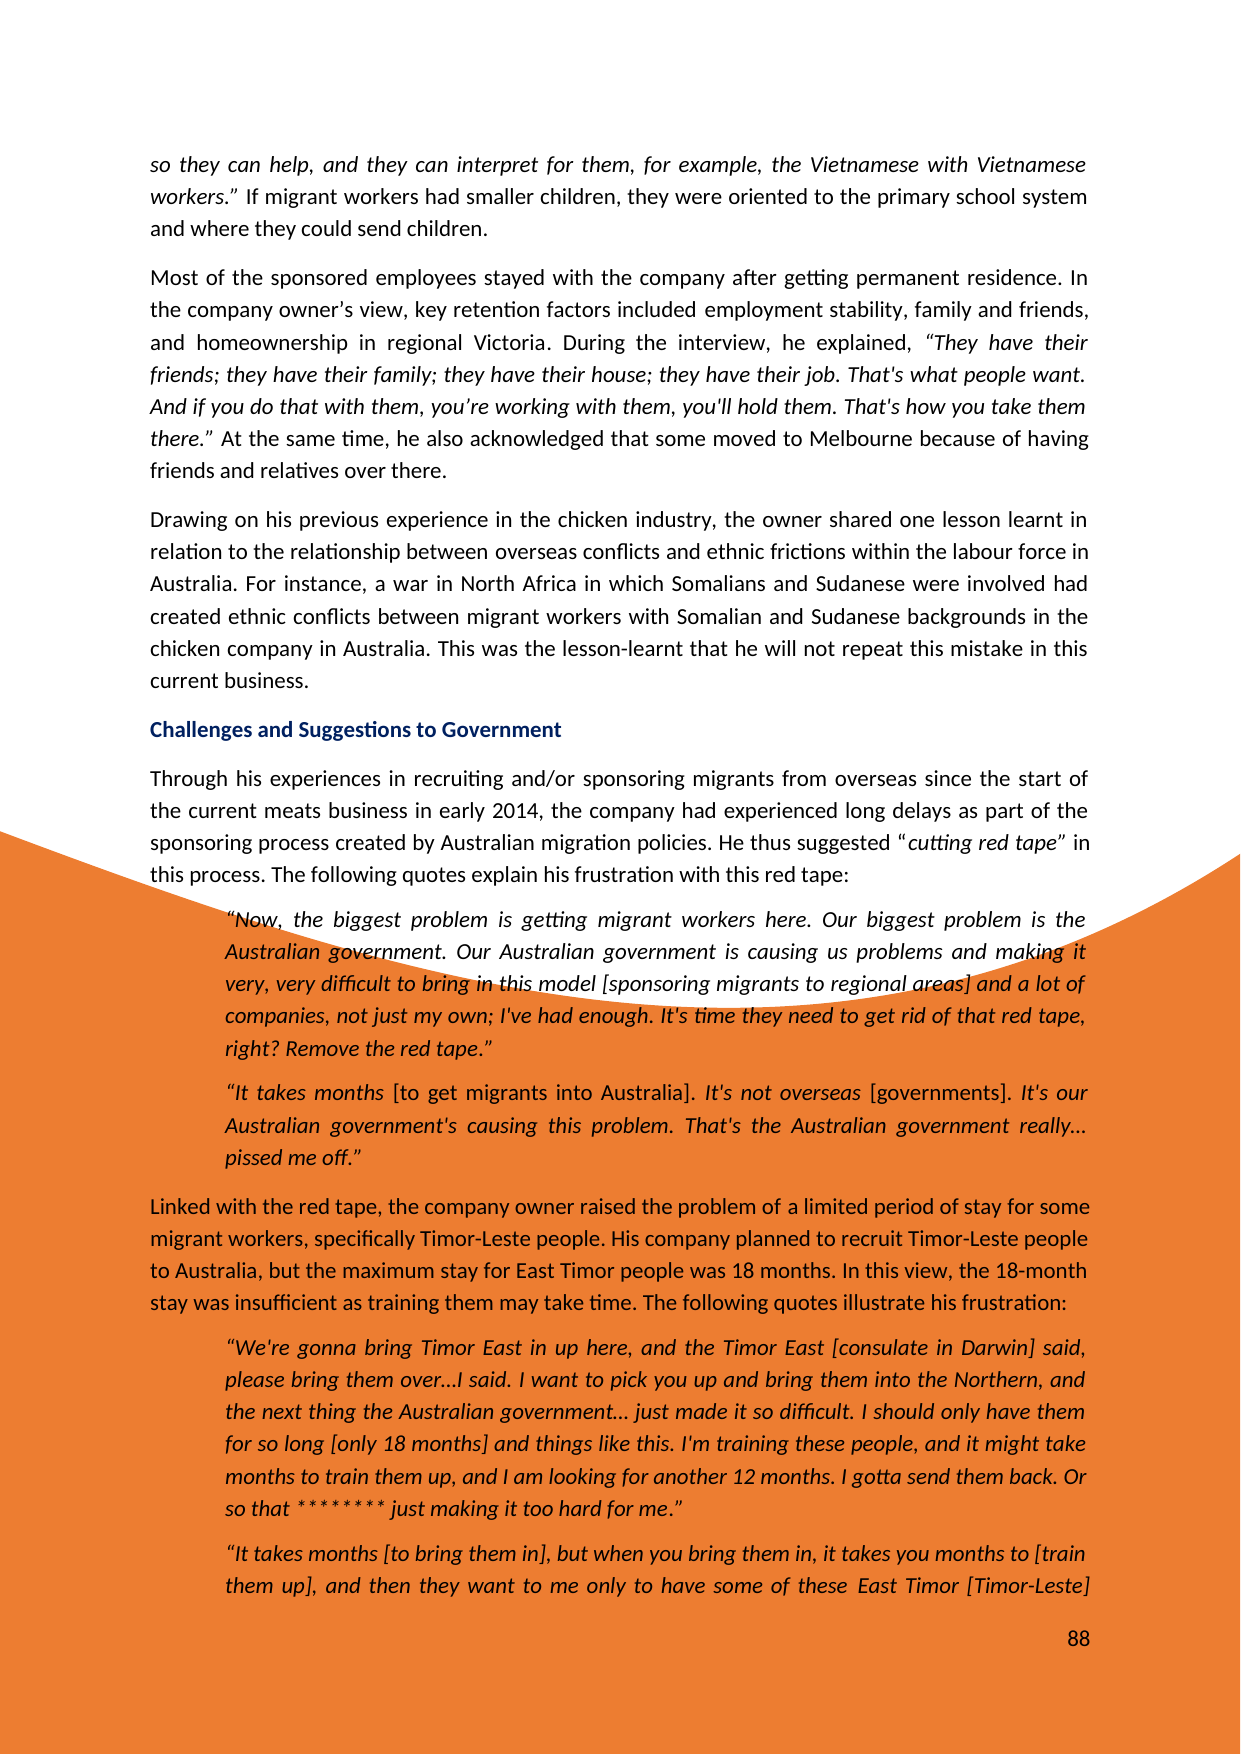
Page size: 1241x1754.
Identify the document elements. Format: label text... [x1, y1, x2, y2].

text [225, 1539, 1090, 1599]
text “We're gonna bring Timor East in up here, and the Timor East [consulate in Darwin] said, please bring them over…I said. I want to pick you up and bring them into the Northern, and the next thing the Australian government… just made it so difficult. I should only have them for so long [only 18 months] and things like this. I'm training these people, and it might take months to train them up, and I am looking for another 12 months. I gotta send them back. Or so that ******** just making it too hard for me.” [225, 1333, 1090, 1522]
text “Now, the biggest problem is getting migrant workers here. Our biggest problem is the Australian government. Our Australian government is causing us problems and making it very, very difficult to bring in this model [sponsoring migrants to regional areas] and a lot of companies, not just my own; I've had enough. It's time they need to get rid of that red tape, right? Remove the red tape.” [225, 905, 1090, 1062]
text Through his experiences in recruiting and/or sponsoring migrants from overseas since the start of the current meats business in early 2014, the company had experienced long delays as part of the sponsoring process created by Australian migration policies. He thus suggested “cutting red tape” in this process. The following quotes explain his frustration with this red tape: [150, 764, 1090, 888]
text Drawing on his previous experience in the chicken industry, the owner shared one lesson learnt in relation to the relationship between overseas conflicts and ethnic frictions within the labour force in Australia. For instance, a war in North Africa in which Somalians and Sudanese were involved had created ethnic conflicts between migrant workers with Somalian and Sudanese backgrounds in the chicken company in Australia. This was the lesson-learnt that he will not repeat this mistake in this current business. [150, 505, 1090, 694]
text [150, 150, 1090, 242]
text Challenges and Suggestions to Government [150, 715, 1090, 743]
text “It takes months [to get migrants into Australia]. It's not overseas [governments]. It's our Australian government's causing this problem. That's the Australian government really… pissed me off.” [225, 1078, 1090, 1171]
text Linked with the red tape, the company owner raised the problem of a limited period of stay for some migrant workers, specifically Timor-Leste people. His company planned to recruit Timor-Leste people to Australia, but the maximum stay for East Timor people was 18 months. In this view, the 18-month stay was insufficient as training them may take time. The following quotes illustrate his frustration: [150, 1192, 1090, 1316]
text Most of the sponsored employees stayed with the company after getting permanent residence. In the company owner’s view, key retention factors included employment stability, family and friends, and homeownership in regional Victoria. During the interview, he explained, “They have their friends; they have their family; they have their house; they have their job. That's what people want. And if you do that with them, you’re working with them, you'll hold them. That's how you take them there.” At the same time, he also acknowledged that some moved to Melbourne because of having friends and relatives over there. [150, 263, 1090, 484]
